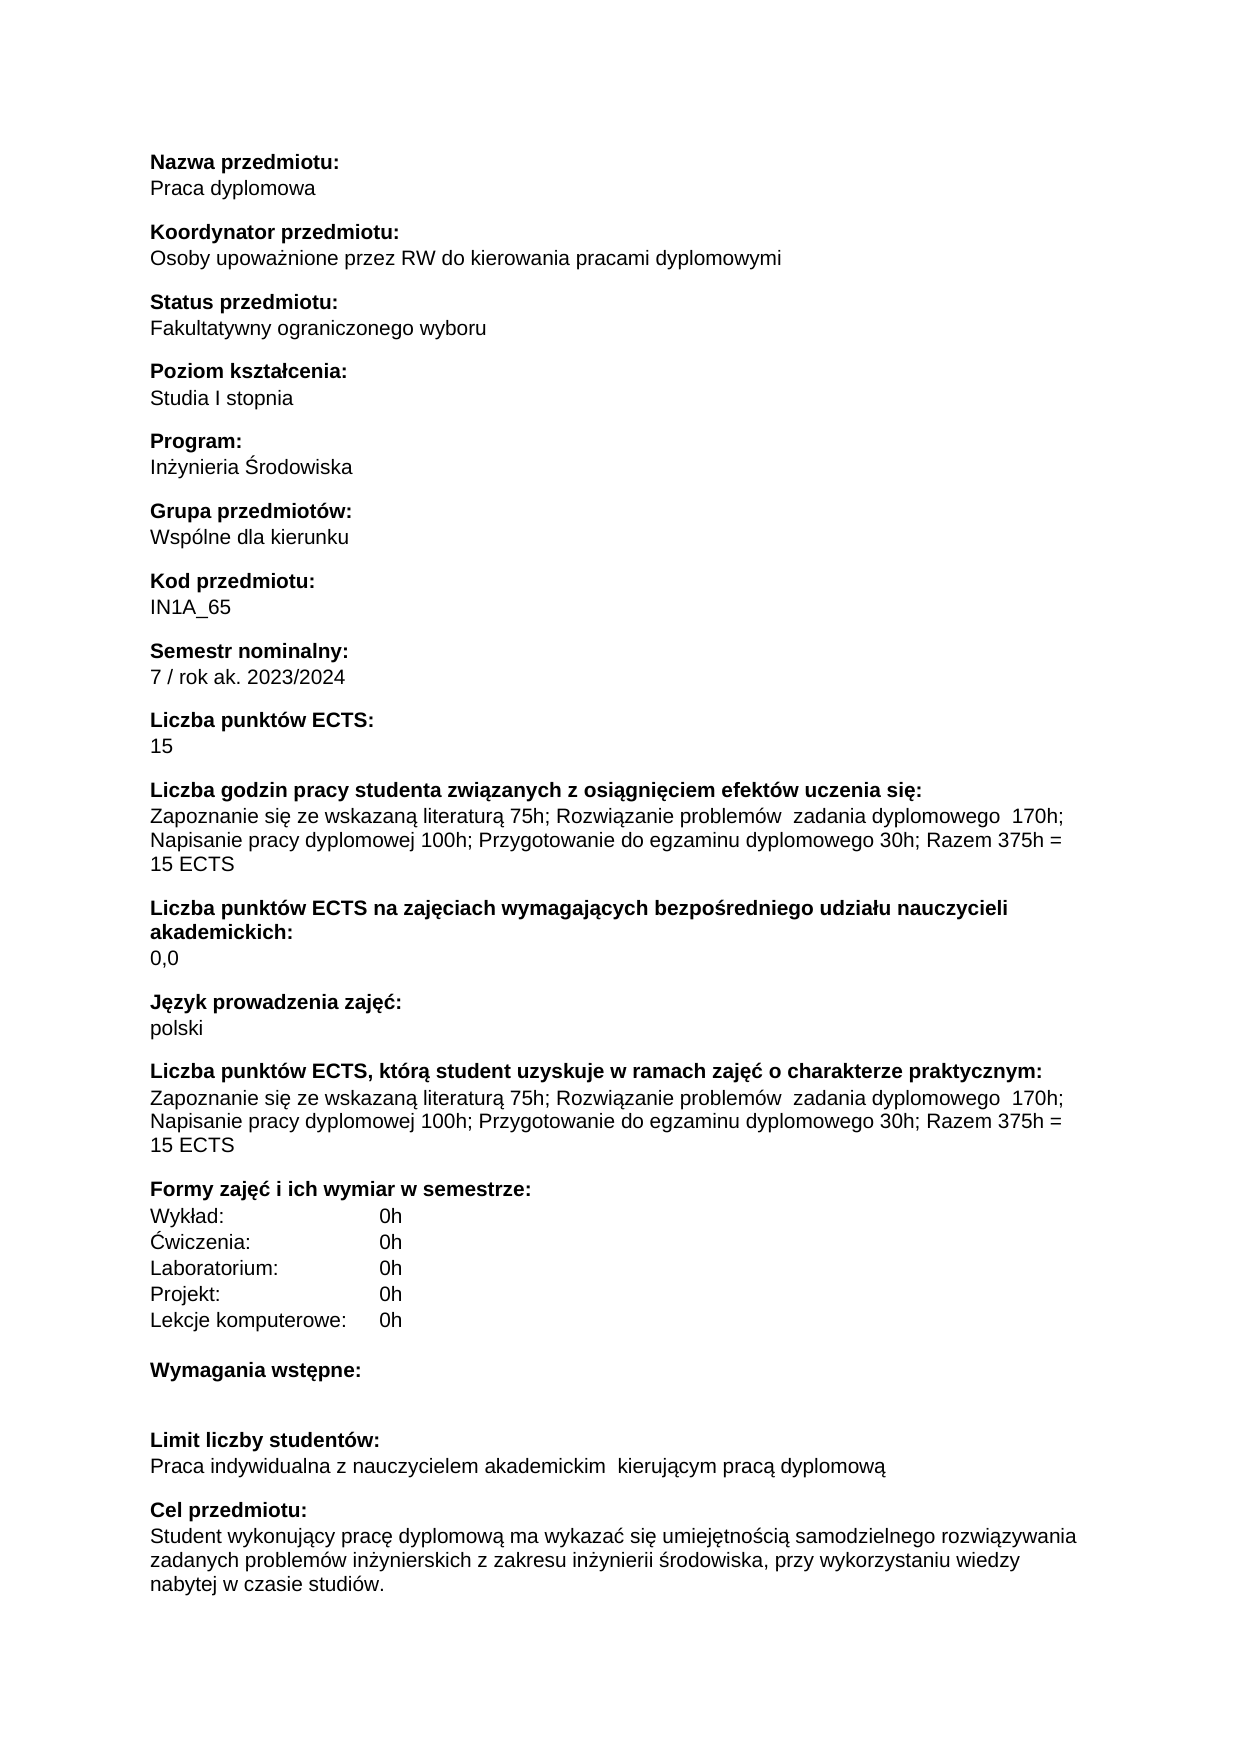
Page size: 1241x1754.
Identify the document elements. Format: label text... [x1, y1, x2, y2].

text IN1A_65 [150, 595, 1090, 619]
text 7 / rok ak. 2023/2024 [150, 664, 1090, 688]
table_cell Laboratorium: [140, 1256, 367, 1280]
table_cell Lekcje komputerowe: [140, 1308, 367, 1332]
text Formy zajęć i ich wymiar w semestrze: [150, 1177, 1090, 1201]
text Grupa przedmiotów: [150, 499, 1090, 523]
text Liczba punktów ECTS na zajęciach wymagających bezpośredniego udziału nauczycieli akademickich: [150, 896, 1090, 944]
text Praca dyplomowa [150, 176, 1090, 200]
text Cel przedmiotu: [150, 1497, 1090, 1521]
text Liczba punktów ECTS, którą student uzyskuje w ramach zajęć o charakterze praktycznym: [150, 1059, 1090, 1083]
table_cell 0h [369, 1254, 597, 1280]
table_cell 0h [369, 1306, 597, 1332]
text Zapoznanie się ze wskazaną literaturą 75h; Rozwiązanie problemów zadania dyplomowego 170h; Napisanie pracy dyplomowej 100h; Przygotowanie do egzaminu dyplomowego 30h; Razem 375h = 15 ECTS [150, 804, 1090, 876]
text Semestr nominalny: [150, 638, 1090, 662]
text 0,0 [150, 946, 1090, 970]
text Limit liczby studentów: [150, 1428, 1090, 1452]
text Student wykonujący pracę dyplomową ma wykazać się umiejętnością samodzielnego rozwiązywania zadanych problemów inżynierskich z zakresu inżynierii środowiska, przy wykorzystaniu wiedzy nabytej w czasie studiów. [150, 1523, 1090, 1595]
text polski [150, 1016, 1090, 1039]
text Liczba godzin pracy studenta związanych z osiągnięciem efektów uczenia się: [150, 778, 1090, 802]
text Studia I stopnia [150, 385, 1090, 409]
text Wspólne dla kierunku [150, 525, 1090, 549]
table_cell 0h [369, 1228, 597, 1254]
text Liczba punktów ECTS: [150, 708, 1090, 732]
table_cell Projekt: [140, 1282, 367, 1306]
text Fakultatywny ograniczonego wyboru [150, 316, 1090, 339]
text Wymagania wstępne: [150, 1358, 1090, 1382]
table_cell Ćwiczenia: [140, 1230, 367, 1254]
text Zapoznanie się ze wskazaną literaturą 75h; Rozwiązanie problemów zadania dyplomowego 170h; Napisanie pracy dyplomowej 100h; Przygotowanie do egzaminu dyplomowego 30h; Razem 375h = 15 ECTS [150, 1085, 1090, 1157]
text Status przedmiotu: [150, 289, 1090, 313]
table_header 0h [369, 1204, 597, 1228]
text Język prowadzenia zajęć: [150, 989, 1090, 1013]
text Nazwa przedmiotu: [150, 150, 1090, 174]
table_header Wykład: [140, 1204, 367, 1228]
table_cell 0h [369, 1280, 597, 1306]
text Praca indywidualna z nauczycielem akademickim kierującym pracą dyplomową [150, 1454, 1090, 1478]
text Osoby upoważnione przez RW do kierowania pracami dyplomowymi [150, 246, 1090, 270]
text Inżynieria Środowiska [150, 455, 1090, 479]
text 15 [150, 734, 1090, 758]
text Poziom kształcenia: [150, 359, 1090, 383]
text Kod przedmiotu: [150, 569, 1090, 593]
text Koordynator przedmiotu: [150, 220, 1090, 244]
text Program: [150, 429, 1090, 453]
